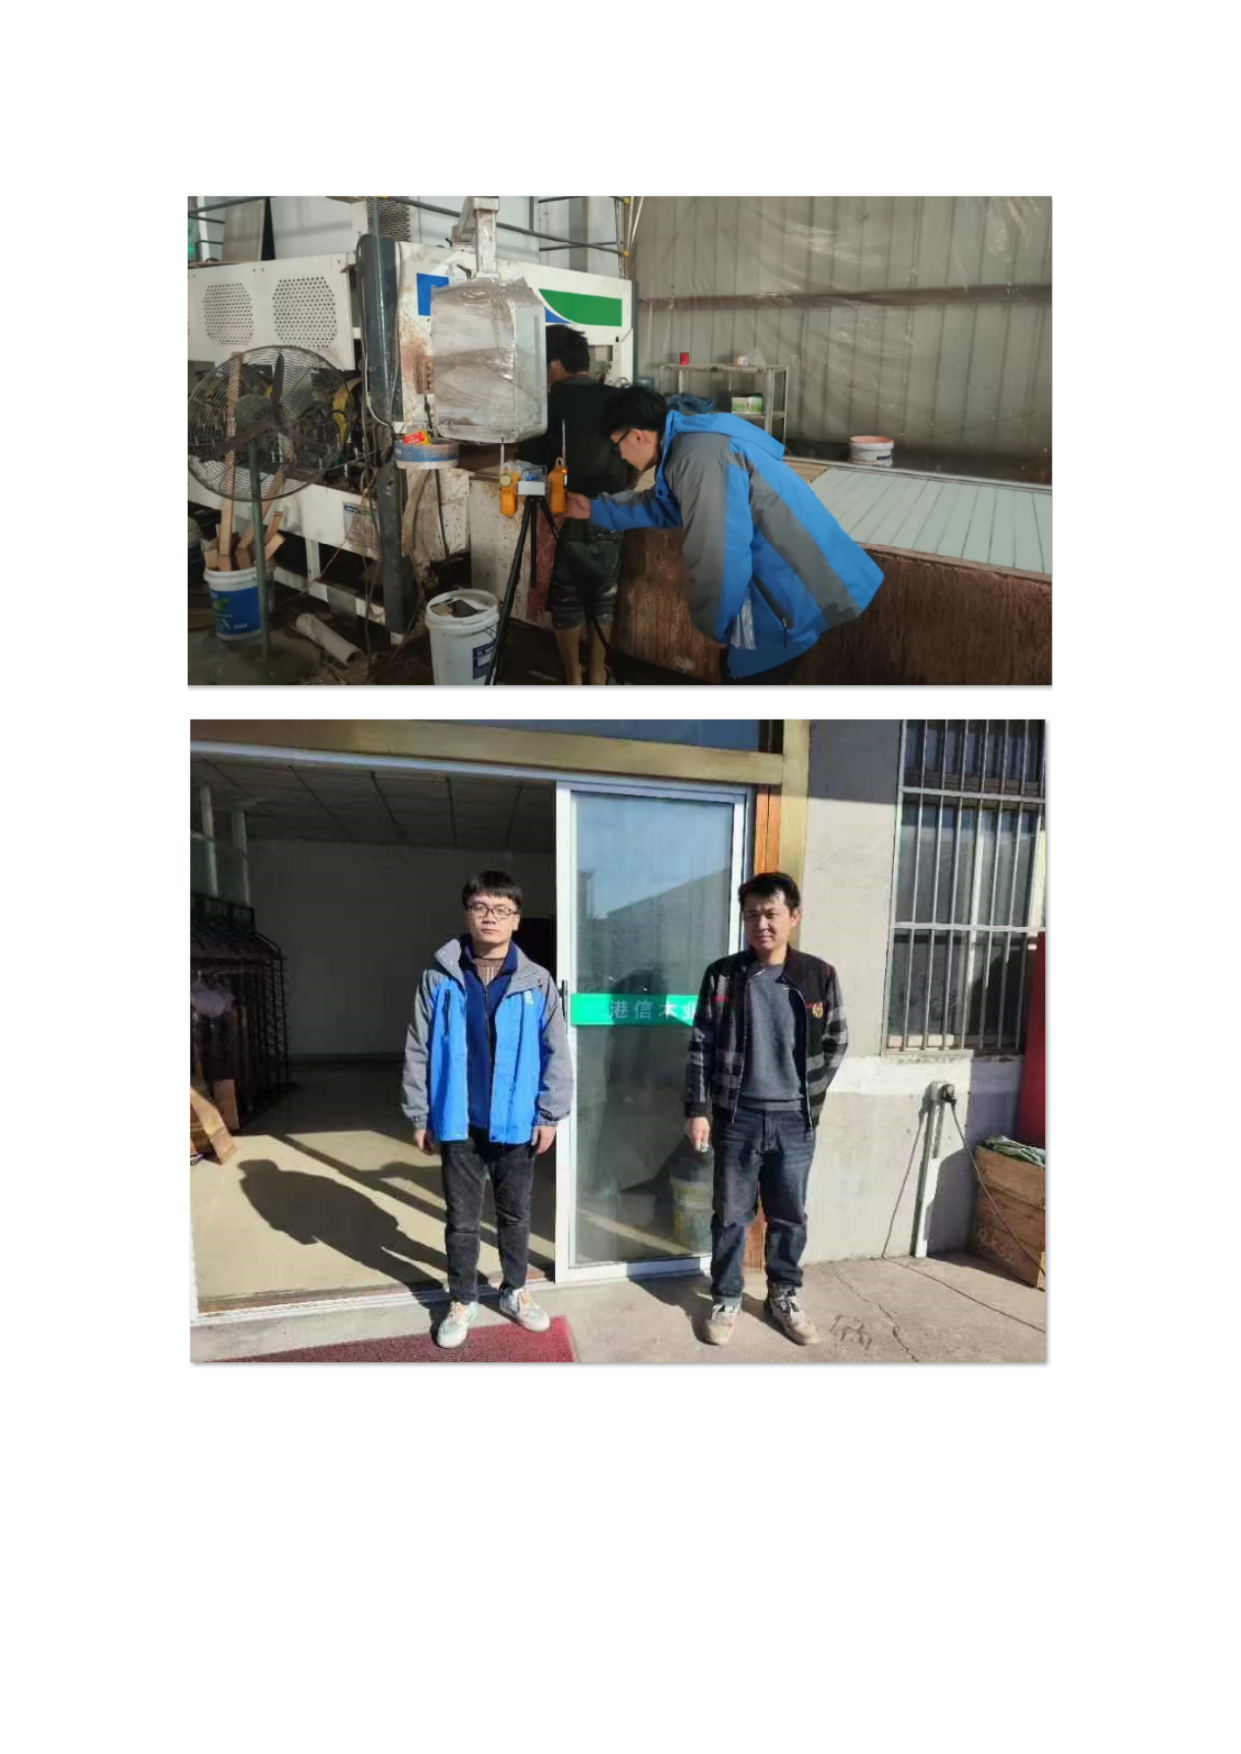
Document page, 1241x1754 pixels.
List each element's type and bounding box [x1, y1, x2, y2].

picture [187, 194, 1053, 692]
picture [187, 714, 1053, 1370]
